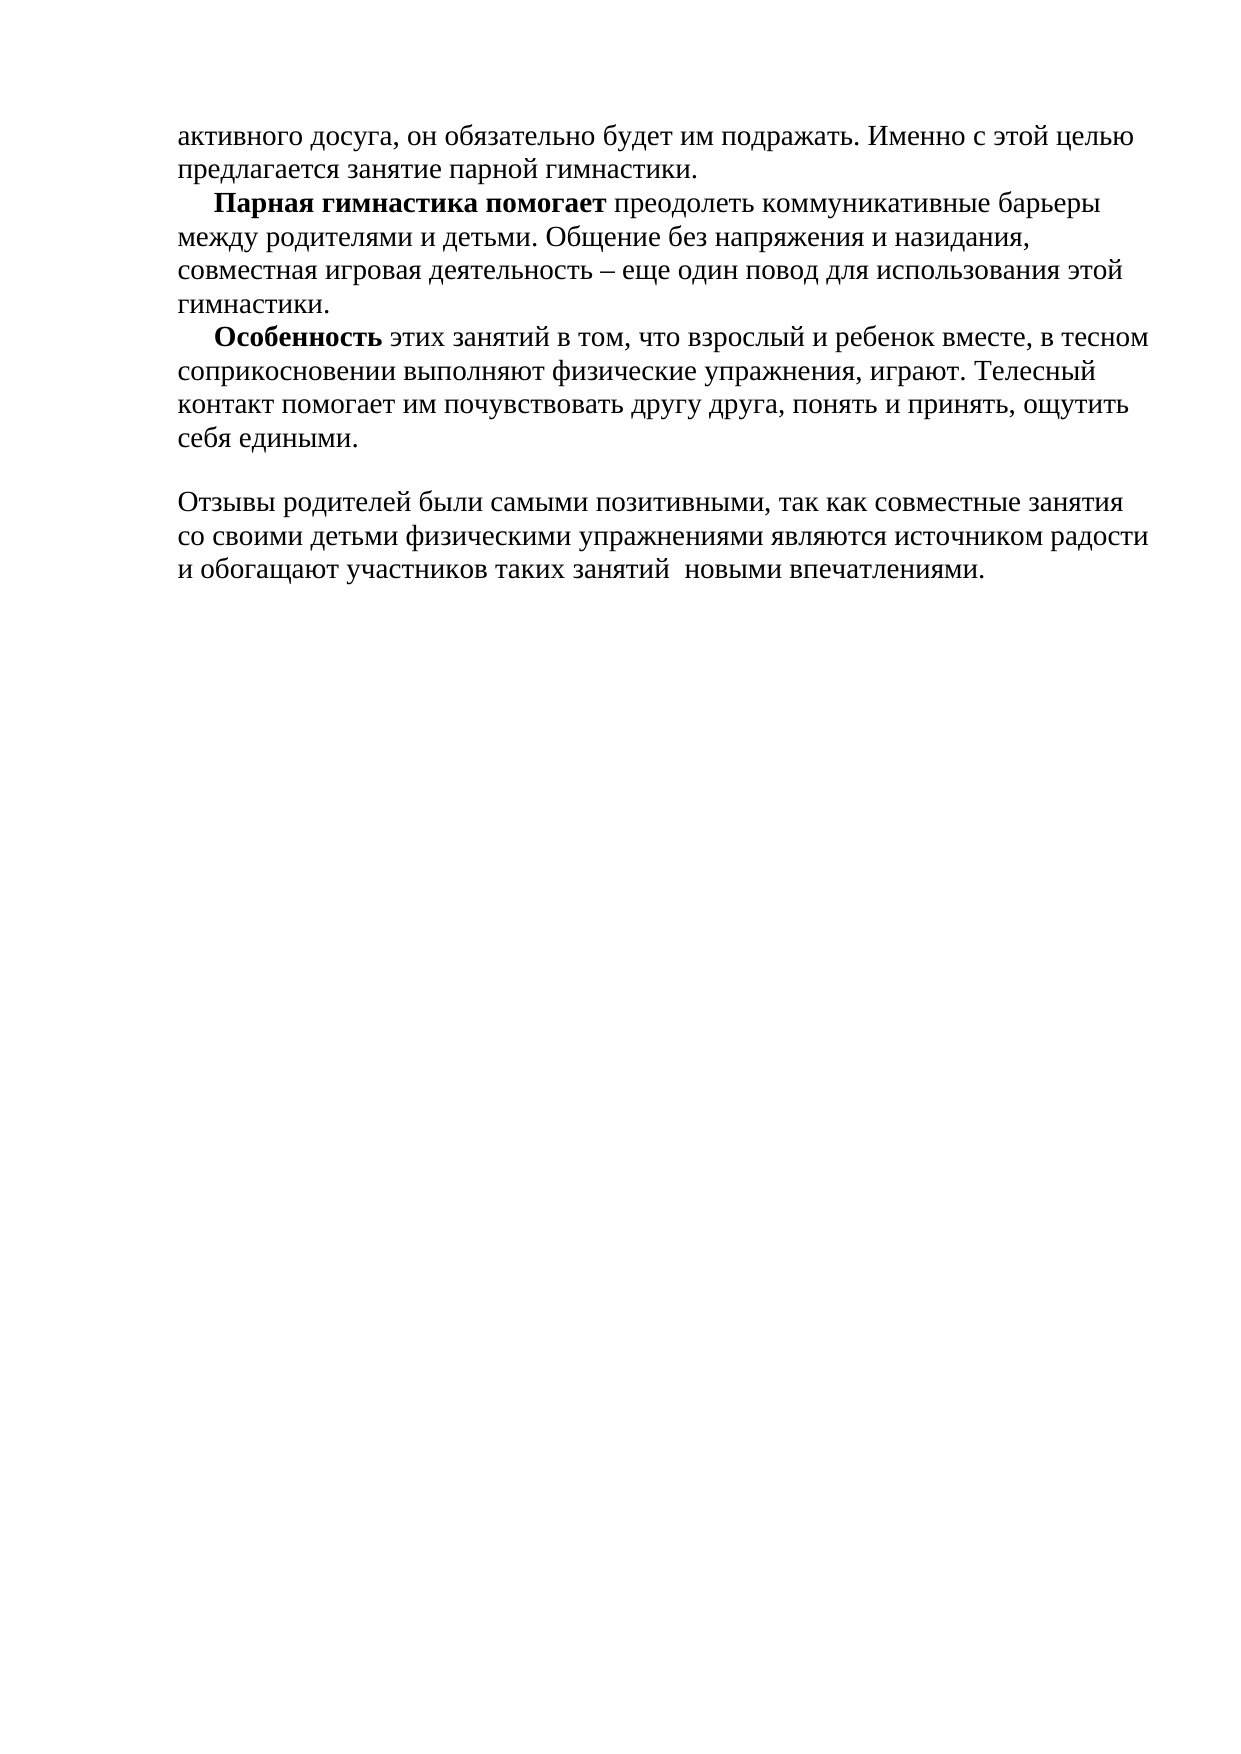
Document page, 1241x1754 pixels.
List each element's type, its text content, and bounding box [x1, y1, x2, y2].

text Парная гимнастика помогает преодолеть коммуникативные барьеры между родителями и детьми. Общение без напряжения и назидания, совместная игровая деятельность – еще один повод для использования этой гимнастики. [177, 185, 1152, 319]
text Особенность этих занятий в том, что взрослый и ребенок вместе, в тесном соприкосновении выполняют физические упражнения, играют. Телесный контакт помогает им почувствовать другу друга, понять и принять, ощутить себя едиными. [177, 319, 1152, 453]
text Отзывы родителей были самыми позитивными, так как совместные занятия со своими детьми физическими упражнениями являются источником радости и обогащают участников таких занятий новыми впечатлениями. [177, 484, 1152, 585]
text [177, 118, 1152, 185]
